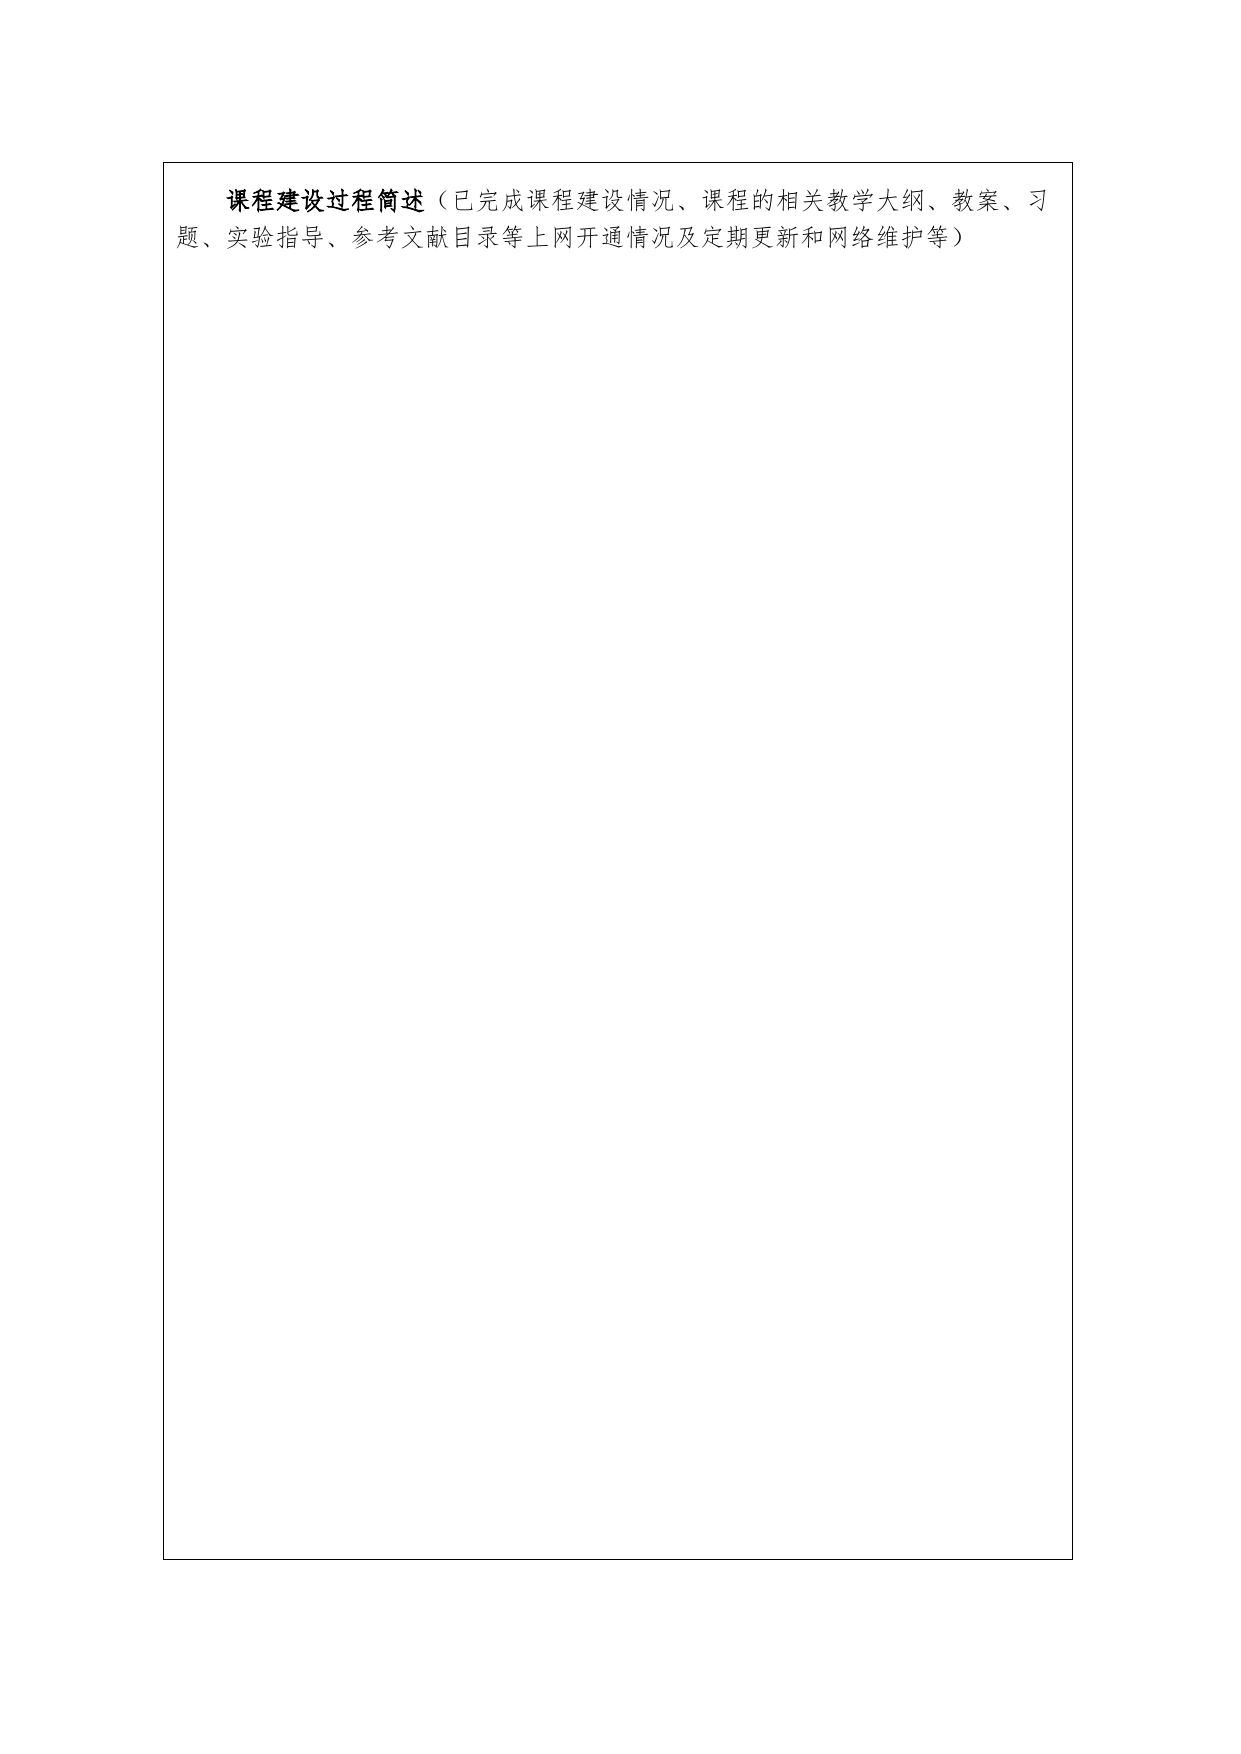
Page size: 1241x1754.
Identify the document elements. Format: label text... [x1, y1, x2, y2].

table_cell 课程建设过程简述（已完成课程建设情况、课程的相关教学大纲、教案、习题、实验指导、参考文献目录等上网开通情况及定期更新和网络维护等） [164, 163, 1072, 1558]
